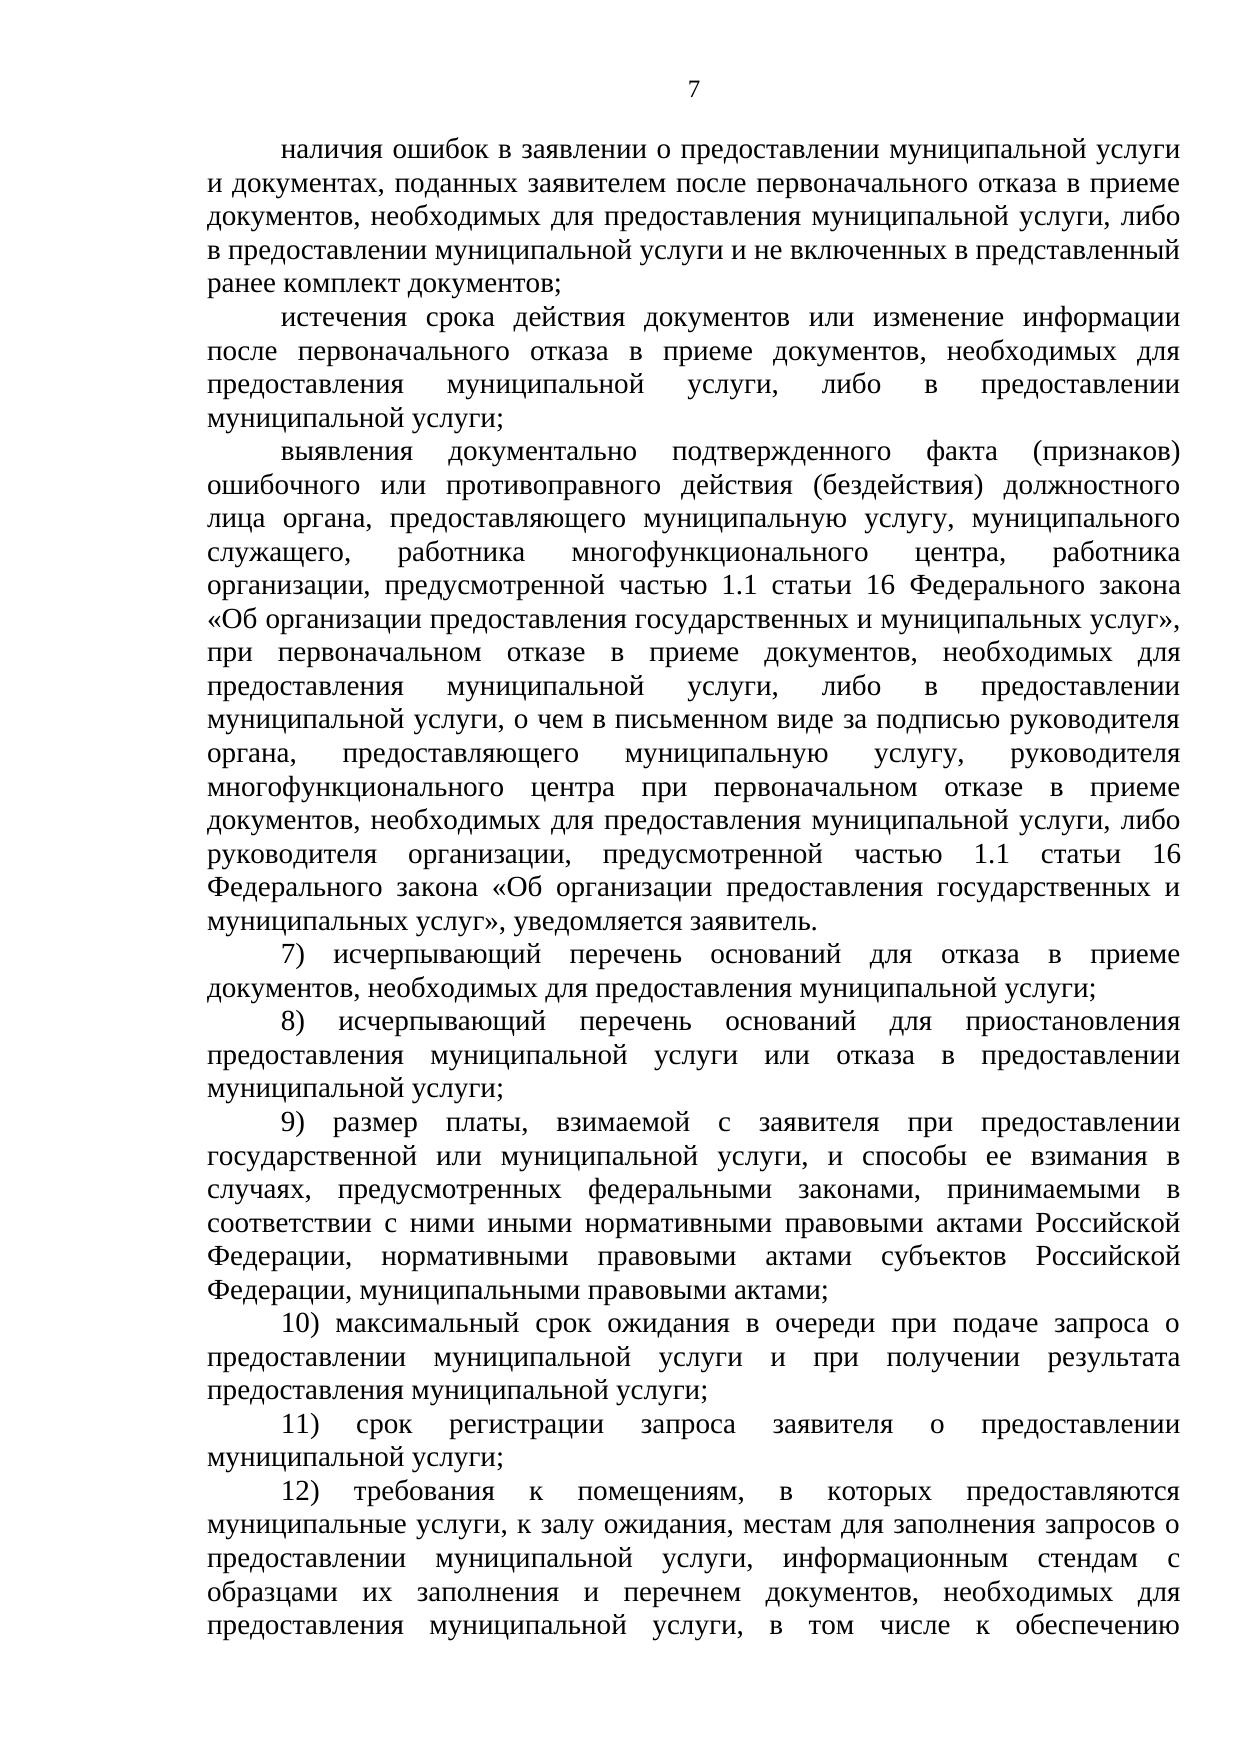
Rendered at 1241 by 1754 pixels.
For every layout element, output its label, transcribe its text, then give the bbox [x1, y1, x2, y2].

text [207, 1473, 1181, 1641]
text 8) исчерпывающий перечень оснований для приостановления предоставления муниципальной услуги или отказа в предоставлении муниципальной услуги; [207, 1003, 1181, 1104]
text 11) срок регистрации запроса заявителя о предоставлении муниципальной услуги; [207, 1406, 1181, 1473]
text 9) размер платы, взимаемой с заявителя при предоставлении государственной или муниципальной услуги, и способы ее взимания в случаях, предусмотренных федеральными законами, принимаемыми в соответствии с ними иными нормативными правовыми актами Российской Федерации, нормативными правовыми актами субъектов Российской Федерации, муниципальными правовыми актами; [207, 1104, 1181, 1305]
text наличия ошибок в заявлении о предоставлении муниципальной услуги и документах, поданных заявителем после первоначального отказа в приеме документов, необходимых для предоставления муниципальной услуги, либо в предоставлении муниципальной услуги и не включенных в представленный ранее комплект документов; [207, 131, 1181, 299]
text 7) исчерпывающий перечень оснований для отказа в приеме документов, необходимых для предоставления муниципальной услуги; [207, 936, 1181, 1003]
text выявления документально подтвержденного факта (признаков) ошибочного или противоправного действия (бездействия) должностного лица органа, предоставляющего муниципальную услугу, муниципального служащего, работника многофункционального центра, работника организации, предусмотренной частью 1.1 статьи 16 Федерального закона «Об организации предоставления государственных и муниципальных услуг», при первоначальном отказе в приеме документов, необходимых для предоставления муниципальной услуги, либо в предоставлении муниципальной услуги, о чем в письменном виде за подписью руководителя органа, предоставляющего муниципальную услугу, руководителя многофункционального центра при первоначальном отказе в приеме документов, необходимых для предоставления муниципальной услуги, либо руководителя организации, предусмотренной частью 1.1 статьи 16 Федерального закона «Об организации предоставления государственных и муниципальных услуг», уведомляется заявитель. [207, 433, 1181, 936]
text 10) максимальный срок ожидания в очереди при подаче запроса о предоставлении муниципальной услуги и при получении результата предоставления муниципальной услуги; [207, 1305, 1181, 1406]
text истечения срока действия документов или изменение информации после первоначального отказа в приеме документов, необходимых для предоставления муниципальной услуги, либо в предоставлении муниципальной услуги; [207, 299, 1181, 433]
